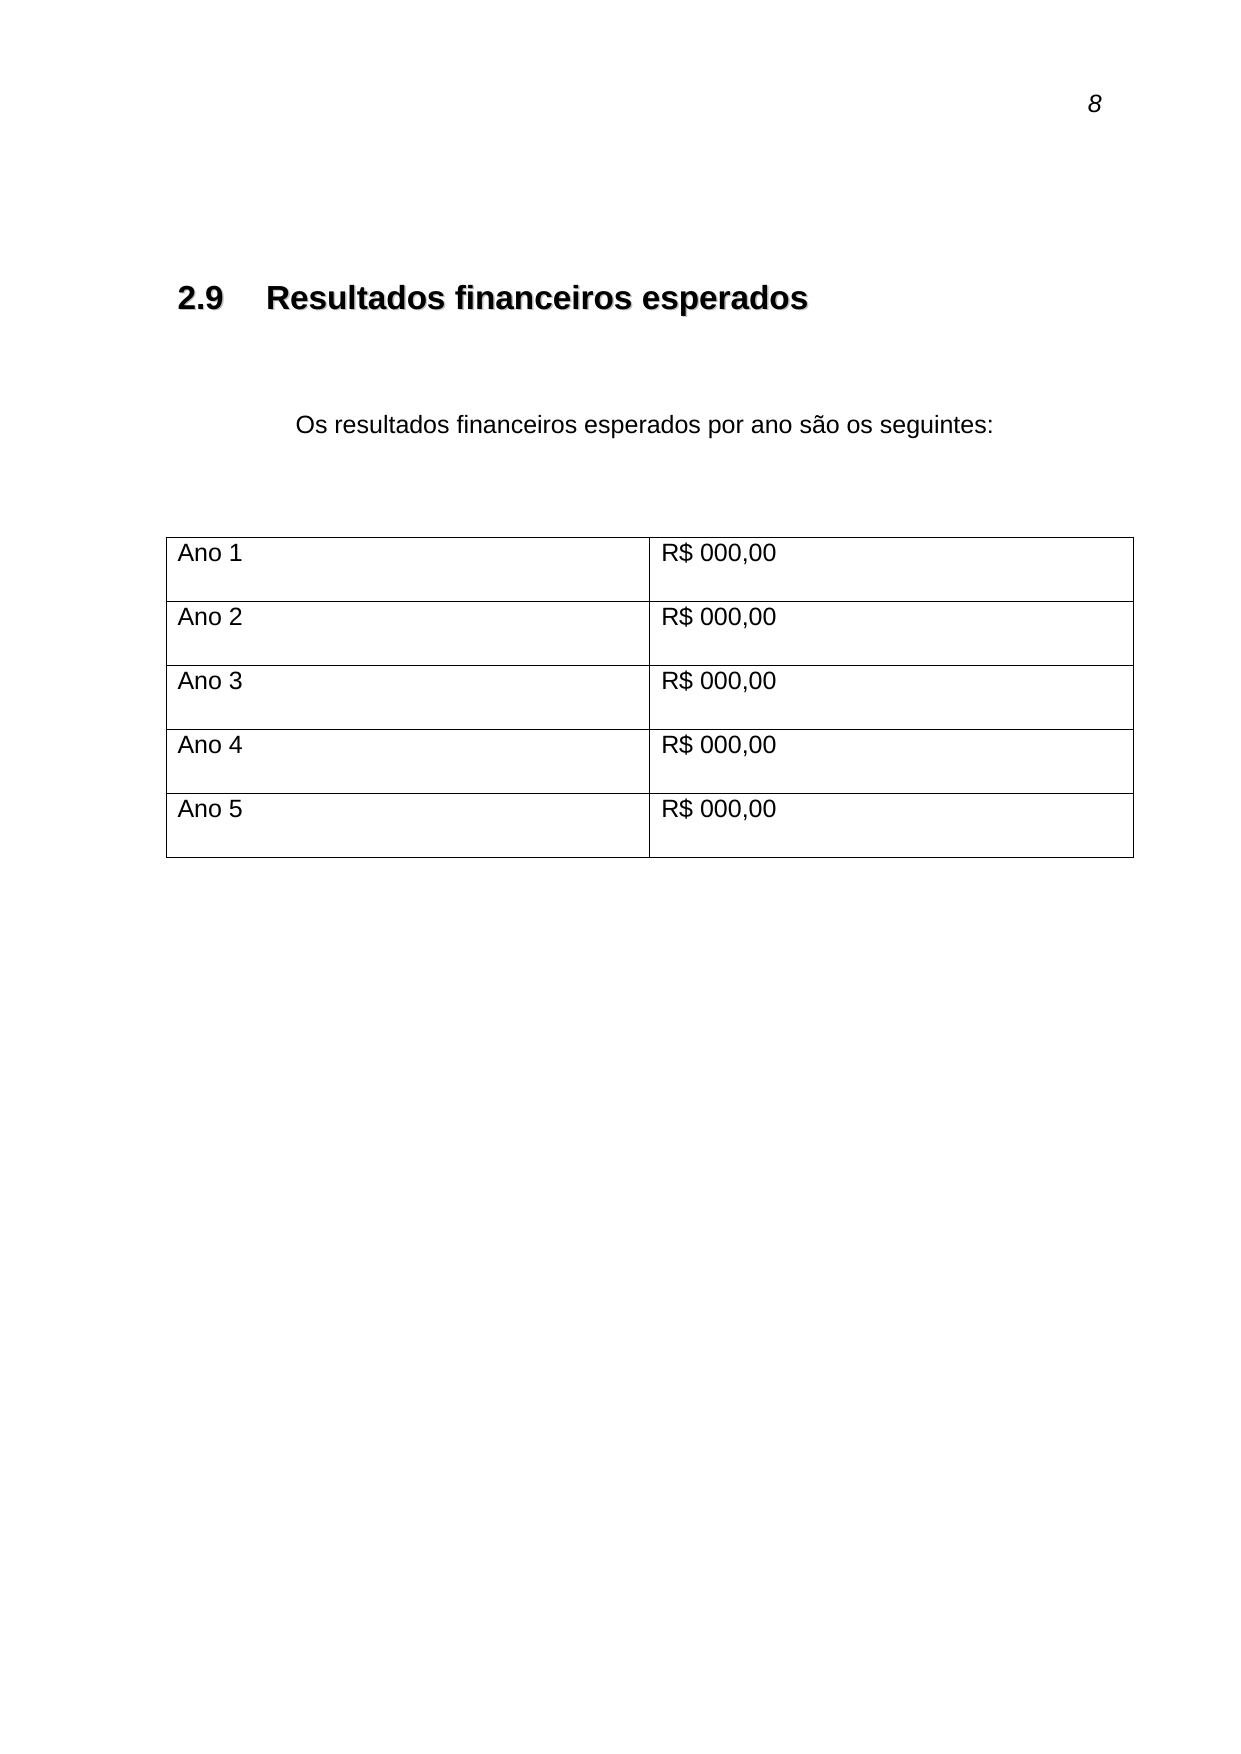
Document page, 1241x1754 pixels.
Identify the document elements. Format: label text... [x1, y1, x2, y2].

table_cell Ano 5 [167, 794, 649, 857]
table_cell R$ 000,00 [650, 602, 1133, 665]
table_cell Ano 2 [167, 602, 649, 665]
table_cell R$ 000,00 [650, 730, 1133, 793]
table_cell R$ 000,00 [650, 794, 1133, 857]
subtitle Resultados financeiros esperados [177, 278, 1122, 316]
table_cell R$ 000,00 [650, 666, 1133, 729]
text Os resultados financeiros esperados por ano são os seguintes: [177, 410, 1122, 439]
table_cell Ano 4 [167, 730, 649, 793]
table_header R$ 000,00 [650, 538, 1133, 601]
table_header Ano 1 [167, 538, 649, 601]
table_cell Ano 3 [167, 666, 649, 729]
